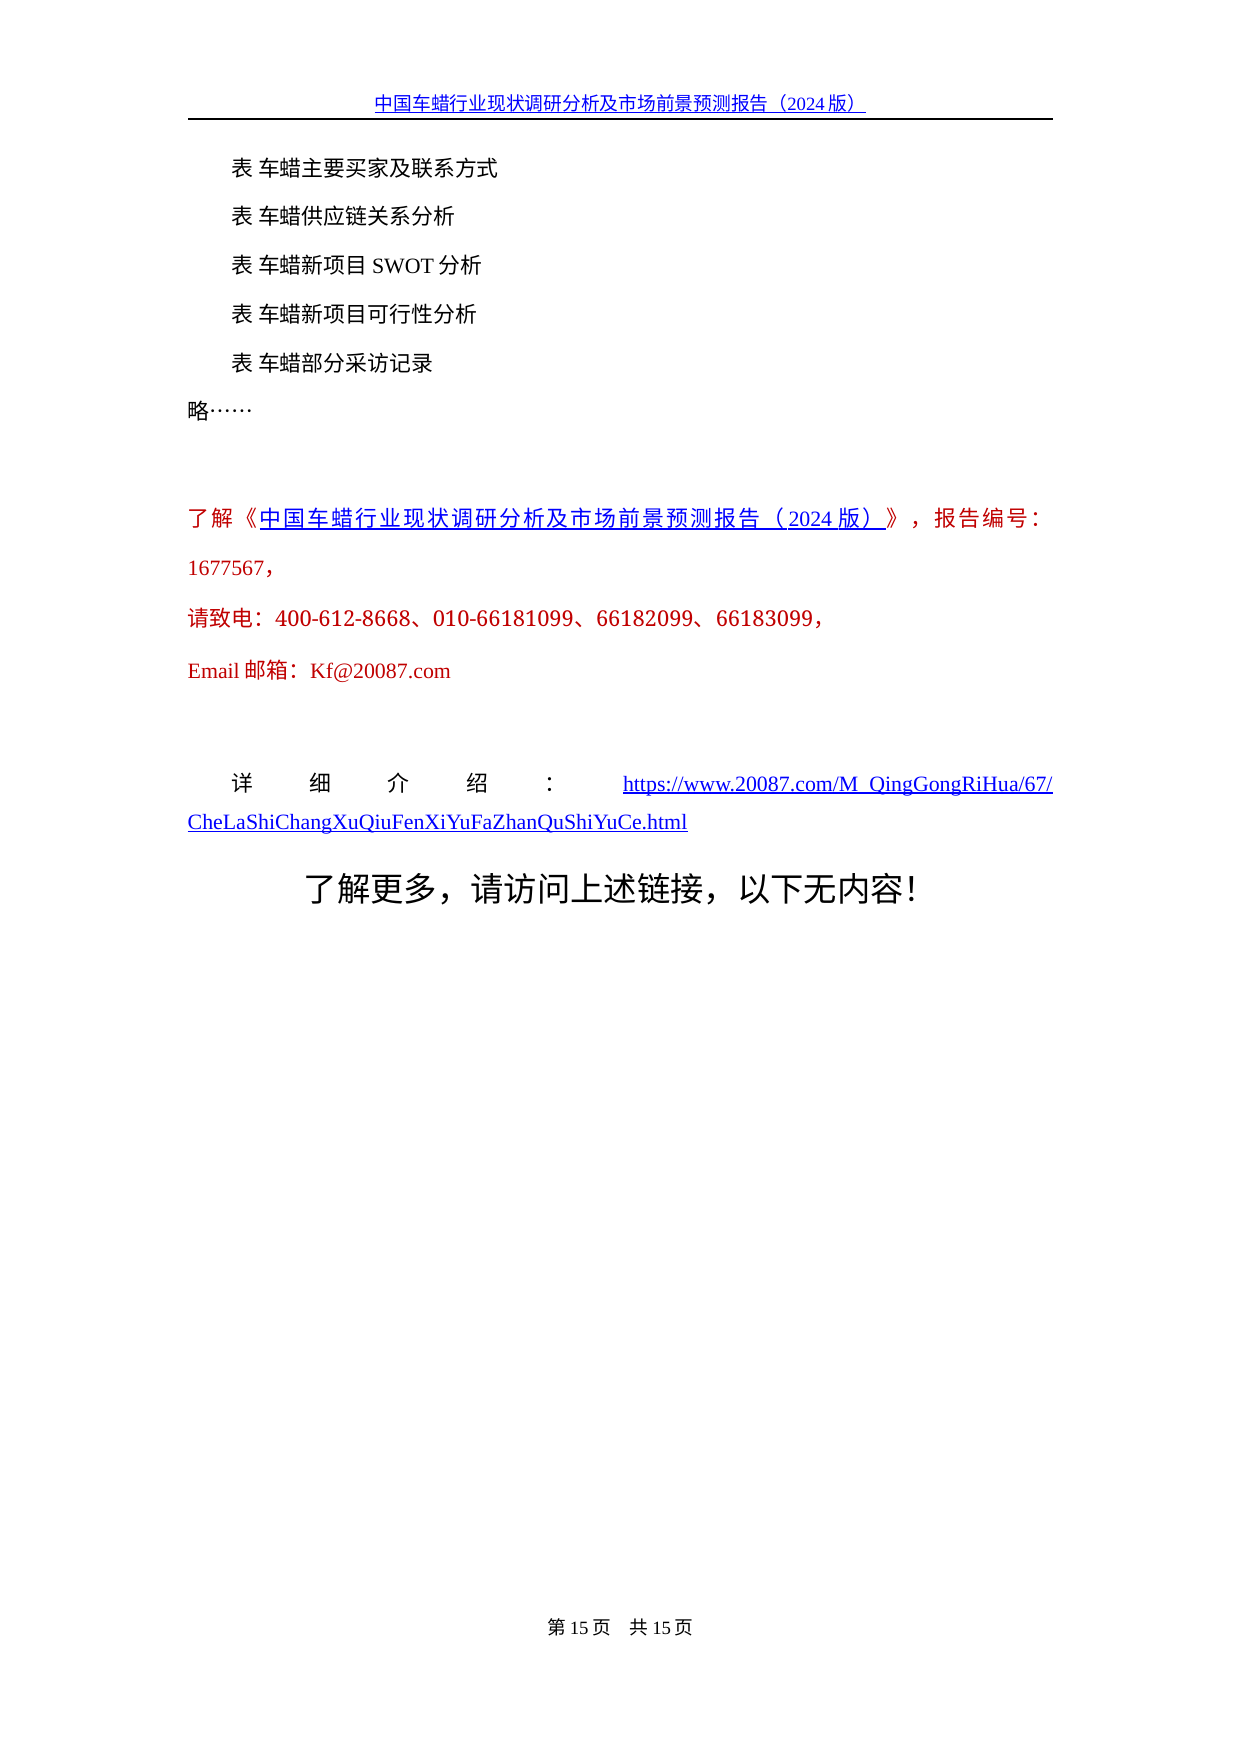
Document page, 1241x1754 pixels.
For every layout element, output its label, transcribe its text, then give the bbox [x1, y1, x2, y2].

text 了解《中国车蜡行业现状调研分析及市场前景预测报告（2024版）》，报告编号：1677567， [187, 500, 1053, 582]
title 了解更多，请访问上述链接，以下无内容！ [187, 854, 1053, 919]
text Email邮箱：Kf@20087.com [187, 652, 1053, 685]
text 请致电：400-612-8668、010-66181099、66182099、66183099， [187, 601, 1053, 633]
text 详细介绍：https://www.20087.com/M_QingGongRiHua/67/CheLaShiChangXuQiuFenXiYuFaZhanQuShiYuCe.html [187, 765, 1053, 838]
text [187, 150, 1053, 426]
